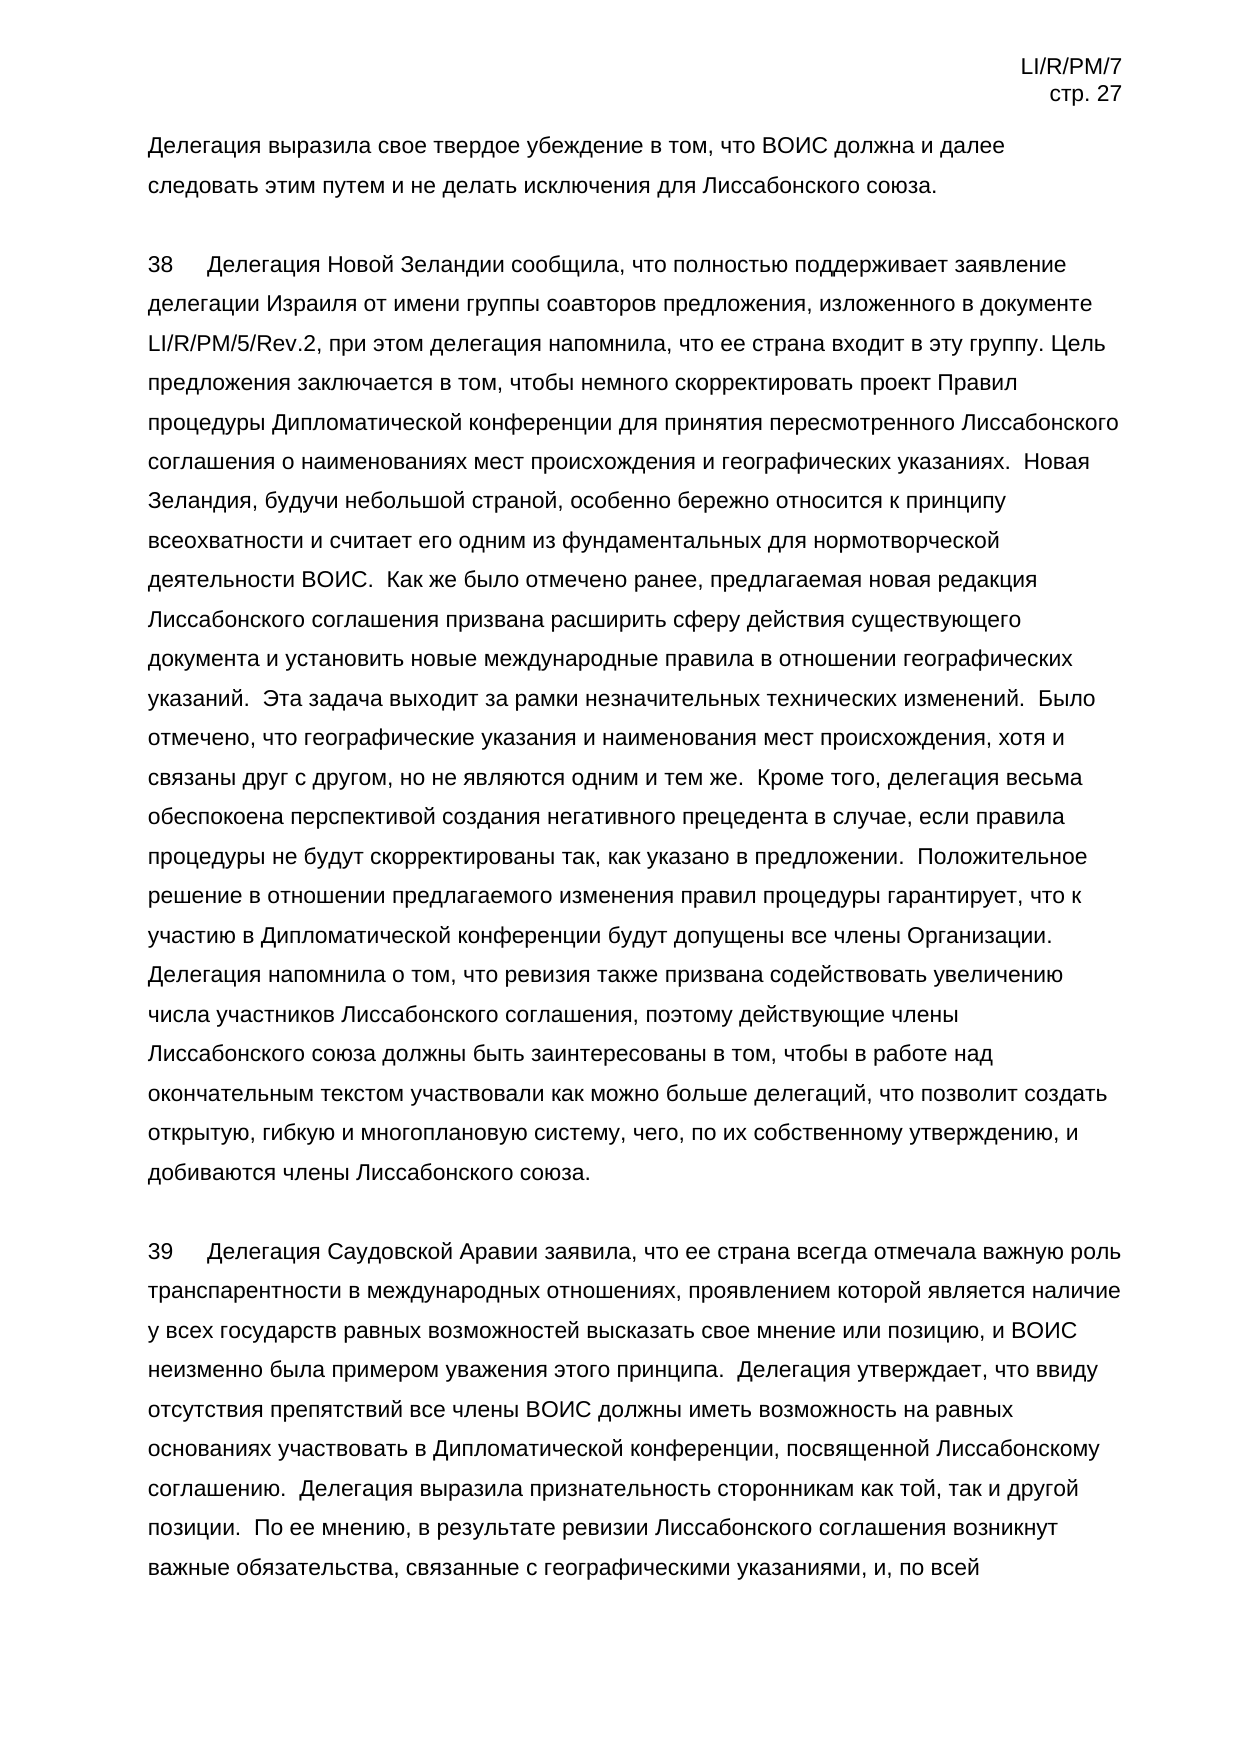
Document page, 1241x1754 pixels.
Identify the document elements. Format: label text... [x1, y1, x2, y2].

text Делегация Новой Зеландии сообщила, что полностью поддерживает заявление делегации Израиля от имени группы соавторов предложения, изложенного в документе LI/R/PM/5/Rev.2, при этом делегация напомнила, что ее страна входит в эту группу. Цель предложения заключается в том, чтобы немного скорректировать проект Правил процедуры Дипломатической конференции для принятия пересмотренного Лиссабонского соглашения о наименованиях мест происхождения и географических указаниях. Новая Зеландия, будучи небольшой страной, особенно бережно относится к принципу всеохватности и считает его одним из фундаментальных для нормотворческой деятельности ВОИС. Как же было отмечено ранее, предлагаемая новая редакция Лиссабонского соглашения призвана расширить сферу действия существующего документа и установить новые международные правила в отношении географических указаний. Эта задача выходит за рамки незначительных технических изменений. Было отмечено, что географические указания и наименования мест происхождения, хотя и связаны друг с другом, но не являются одним и тем же. Кроме того, делегация весьма обеспокоена перспективой создания негативного прецедента в случае, если правила процедуры не будут скорректированы так, как указано в предложении. Положительное решение в отношении предлагаемого изменения правил процедуры гарантирует, что к участию в Дипломатической конференции будут допущены все члены Организации. Делегация напомнила о том, что ревизия также призвана содействовать увеличению числа участников Лиссабонского соглашения, поэтому действующие члены Лиссабонского союза должны быть заинтересованы в том, чтобы в работе над окончательным текстом участвовали как можно больше делегаций, что позволит создать открытую, гибкую и многоплановую систему, чего, по их собственному утверждению, и добиваются члены Лиссабонского союза. [148, 251, 1122, 1185]
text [148, 132, 1122, 198]
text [148, 1238, 1122, 1580]
